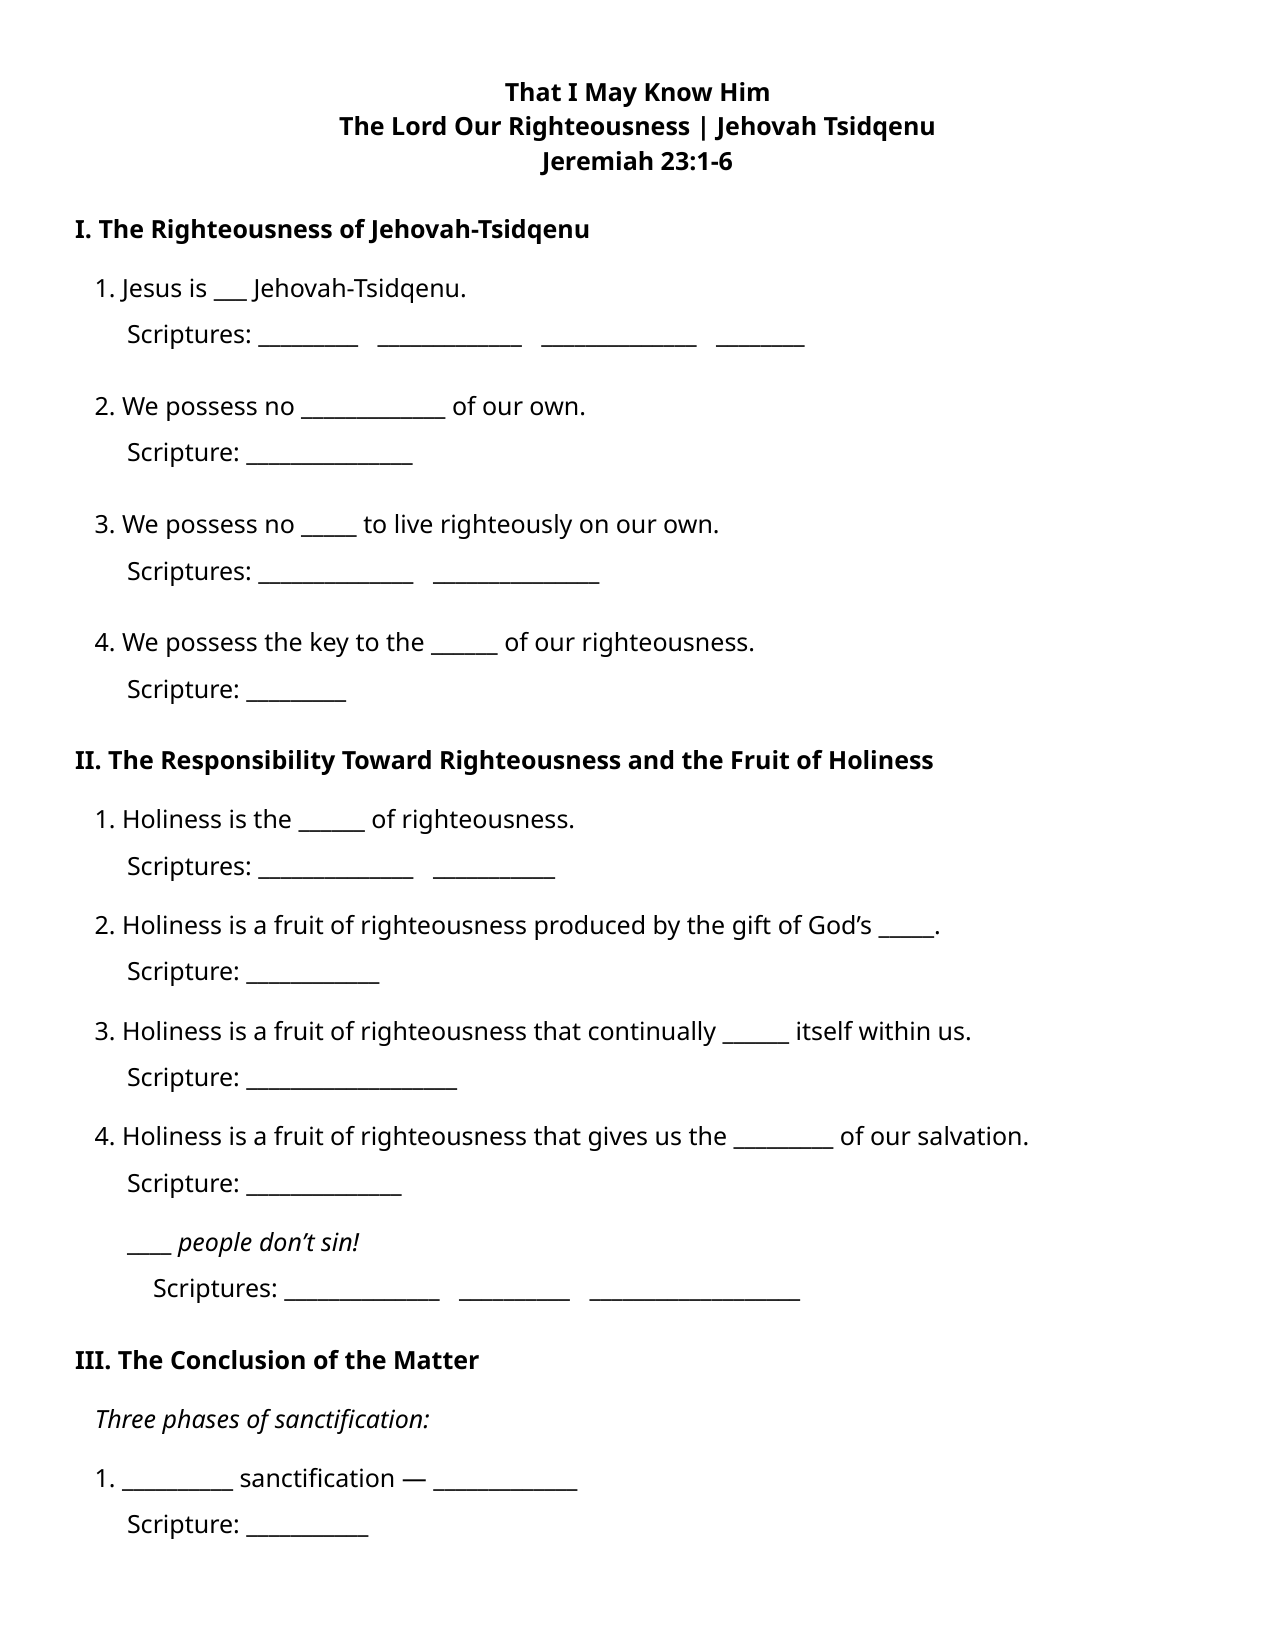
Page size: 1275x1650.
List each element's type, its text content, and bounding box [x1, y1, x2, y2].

text I. The Righteousness of Jehovah-Tsidqenu [75, 211, 1200, 245]
text Jeremiah 23:1-6 [75, 143, 1200, 177]
text 1. Jesus is ___ Jehovah-Tsidqenu. [75, 270, 1200, 304]
text The Lord Our Righteousness | Jehovah Tsidqenu [75, 109, 1200, 143]
text 4. Holiness is a fruit of righteousness that gives us the _________ of our salvation. [75, 1119, 1200, 1153]
text Scriptures: ______________ ___________ [75, 848, 1200, 882]
text ____ people don’t sin! [75, 1224, 1200, 1258]
text Scripture: ____________ [75, 954, 1200, 988]
text Scripture: _______________ [75, 435, 1200, 469]
text 2. Holiness is a fruit of righteousness produced by the gift of God’s _____. [75, 907, 1200, 942]
text That I May Know Him [75, 75, 1200, 109]
text Scriptures: ______________ __________ ___________________ [75, 1271, 1200, 1305]
text 3. Holiness is a fruit of righteousness that continually ______ itself within us. [75, 1013, 1200, 1047]
text 3. We possess no _____ to live righteously on our own. [75, 507, 1200, 541]
text Scriptures: ______________ _______________ [75, 553, 1200, 587]
text Three phases of sanctification: [75, 1402, 1200, 1436]
text Scripture: ___________________ [75, 1060, 1200, 1094]
text Scripture: _________ [75, 671, 1200, 705]
text 2. We possess no _____________ of our own. [75, 388, 1200, 422]
text 4. We possess the key to the ______ of our righteousness. [75, 625, 1200, 659]
text Scriptures: _________ _____________ ______________ ________ [75, 317, 1200, 351]
text 1. __________ sanctification — _____________ [75, 1461, 1200, 1495]
text III. The Conclusion of the Matter [75, 1342, 1200, 1377]
text II. The Responsibility Toward Righteousness and the Fruit of Holiness [75, 743, 1200, 777]
text 1. Holiness is the ______ of righteousness. [75, 802, 1200, 836]
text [75, 1507, 1200, 1541]
text Scripture: ______________ [75, 1165, 1200, 1199]
